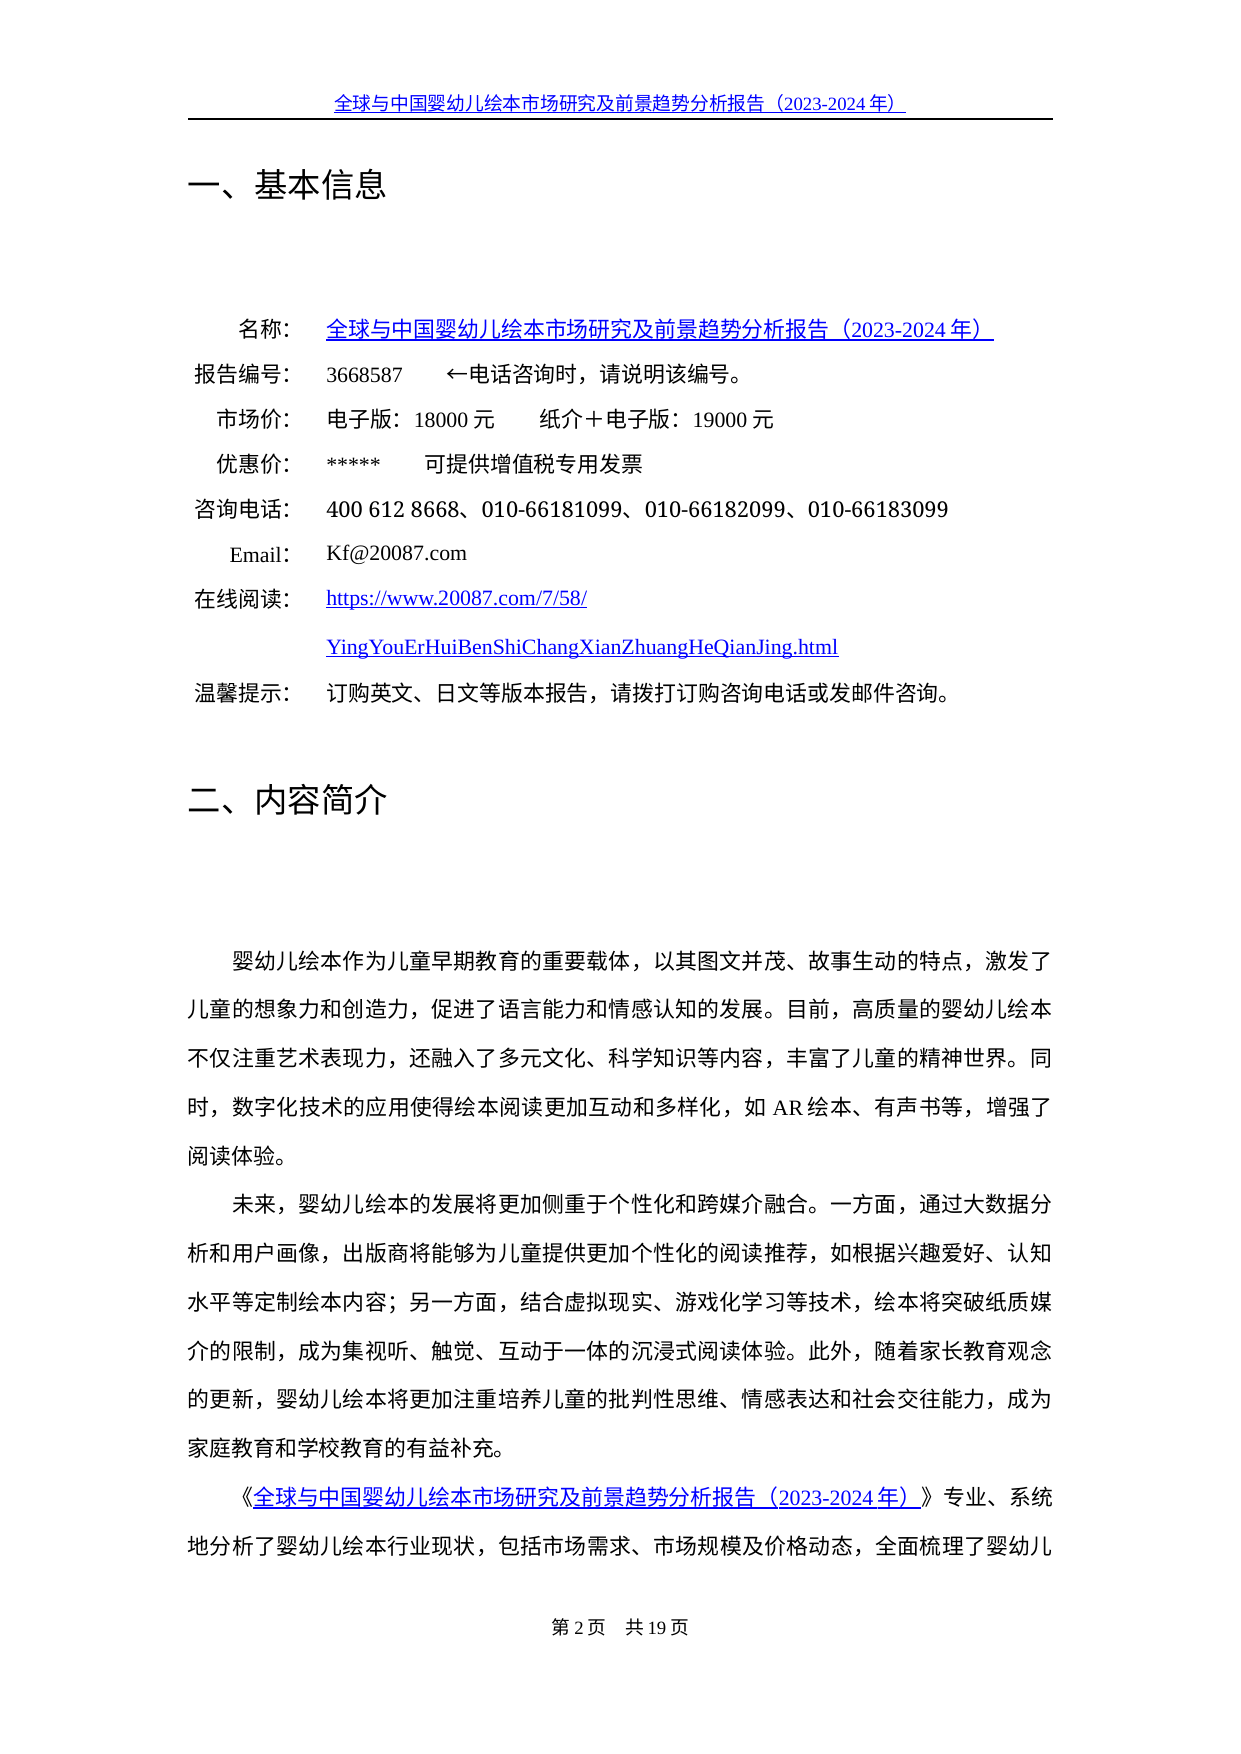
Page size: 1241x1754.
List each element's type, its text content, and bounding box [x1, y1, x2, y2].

table_header 名称： [167, 312, 315, 357]
table_cell 电子版：18000 元 纸介＋电子版：19000 元 [315, 402, 1073, 447]
title 二、内容简介 [187, 766, 1053, 831]
table_cell 优惠价： [167, 447, 315, 492]
table_header 全球与中国婴幼儿绘本市场研究及前景趋势分析报告（2023-2024年） [315, 312, 1073, 357]
title 一、基本信息 [187, 150, 1053, 215]
table_cell 咨询电话： [167, 492, 315, 537]
table_cell [315, 582, 1073, 675]
table_cell 报告编号： [167, 357, 315, 402]
table_cell 3668587 ←电话咨询时，请说明该编号。 [315, 357, 1073, 402]
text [187, 943, 1053, 1561]
table_cell Email： [167, 537, 315, 582]
table_cell Kf@20087.com [315, 537, 1073, 582]
table_cell ***** 可提供增值税专用发票 [315, 447, 1073, 492]
table_cell 温馨提示： [167, 675, 315, 720]
table_cell 订购英文、日文等版本报告，请拨打订购咨询电话或发邮件咨询。 [315, 675, 1073, 720]
table_cell 在线阅读： [167, 582, 315, 675]
table_cell 市场价： [167, 402, 315, 447]
table_cell 400 612 8668、010-66181099、010-66182099、010-66183099 [315, 492, 1073, 537]
